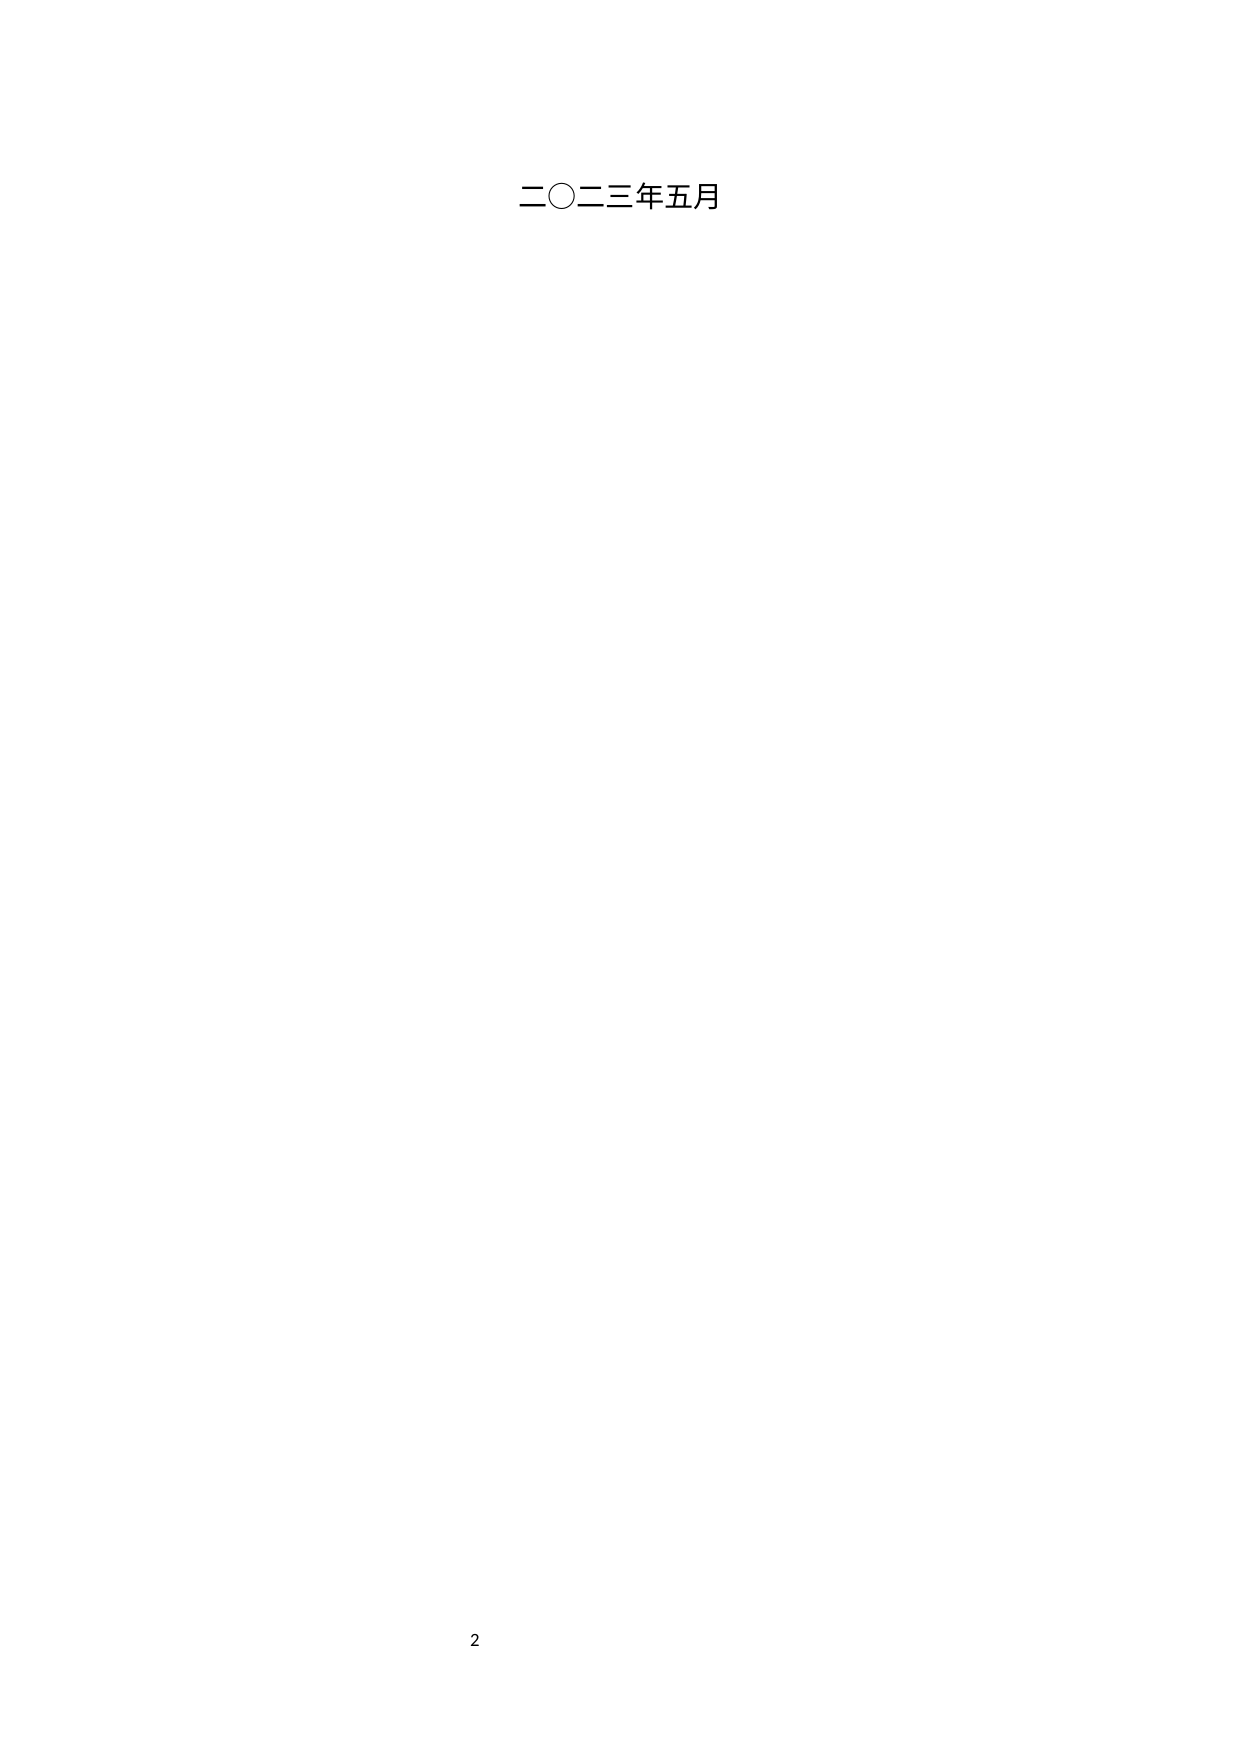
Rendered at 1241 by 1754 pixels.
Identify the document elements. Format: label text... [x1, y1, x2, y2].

text 二○二三年五月 [187, 162, 1053, 227]
